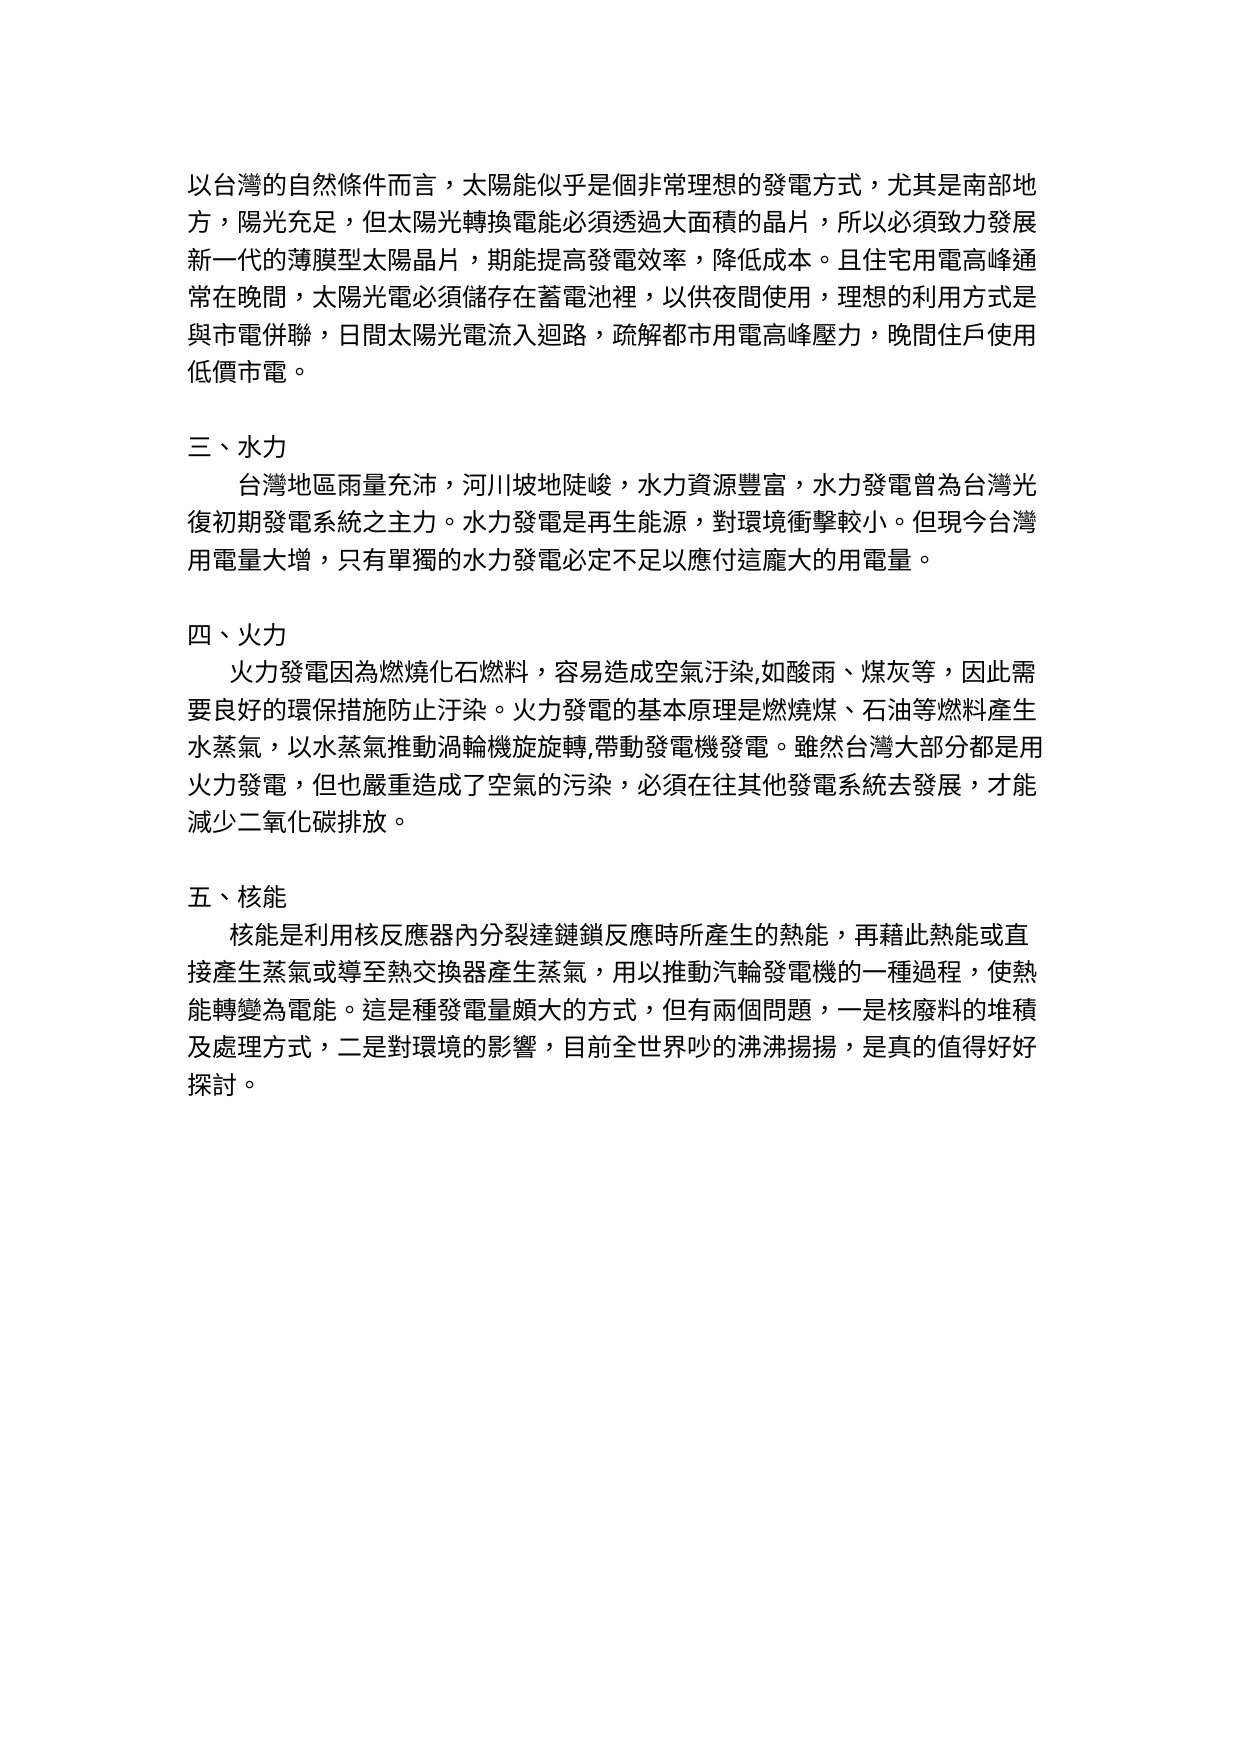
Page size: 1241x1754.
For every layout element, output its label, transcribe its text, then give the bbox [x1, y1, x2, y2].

text 以台灣的自然條件而言，太陽能似乎是個非常理想的發電方式，尤其是南部地方，陽光充足，但太陽光轉換電能必須透過大面積的晶片，所以必須致力發展新一代的薄膜型太陽晶片，期能提高發電效率，降低成本。且住宅用電高峰通常在晚間，太陽光電必須儲存在蓄電池裡，以供夜間使用，理想的利用方式是與市電併聯，日間太陽光電流入迴路，疏解都市用電高峰壓力，晚間住戶使用低價市電。 三、水力 台灣地區雨量充沛，河川坡地陡峻，水力資源豐富，水力發電曾為台灣光復初期發電系統之主力。水力發電是再生能源，對環境衝擊較小。但現今台灣用電量大增，只有單獨的水力發電必定不足以應付這龐大的用電量。 [187, 164, 1053, 577]
text 四、火力 火力發電因為燃燒化石燃料，容易造成空氣汙染,如酸雨、煤灰等，因此需要良好的環保措施防止汙染。火力發電的基本原理是燃燒煤、石油等燃料產生水蒸氣，以水蒸氣推動渦輪機旋旋轉,帶動發電機發電。雖然台灣大部分都是用火力發電，但也嚴重造成了空氣的污染，必須在往其他發電系統去發展，才能減少二氧化碳排放。 [187, 577, 1053, 839]
text 五、核能 核能是利用核反應器內分裂達鏈鎖反應時所產生的熱能，再藉此熱能或直接產生蒸氣或導至熱交換器產生蒸氣，用以推動汽輪發電機的一種過程，使熱能轉變為電能。這是種發電量頗大的方式，但有兩個問題，一是核廢料的堆積及處理方式，二是對環境的影響，目前全世界吵的沸沸揚揚，是真的值得好好探討。 [187, 877, 1053, 1102]
